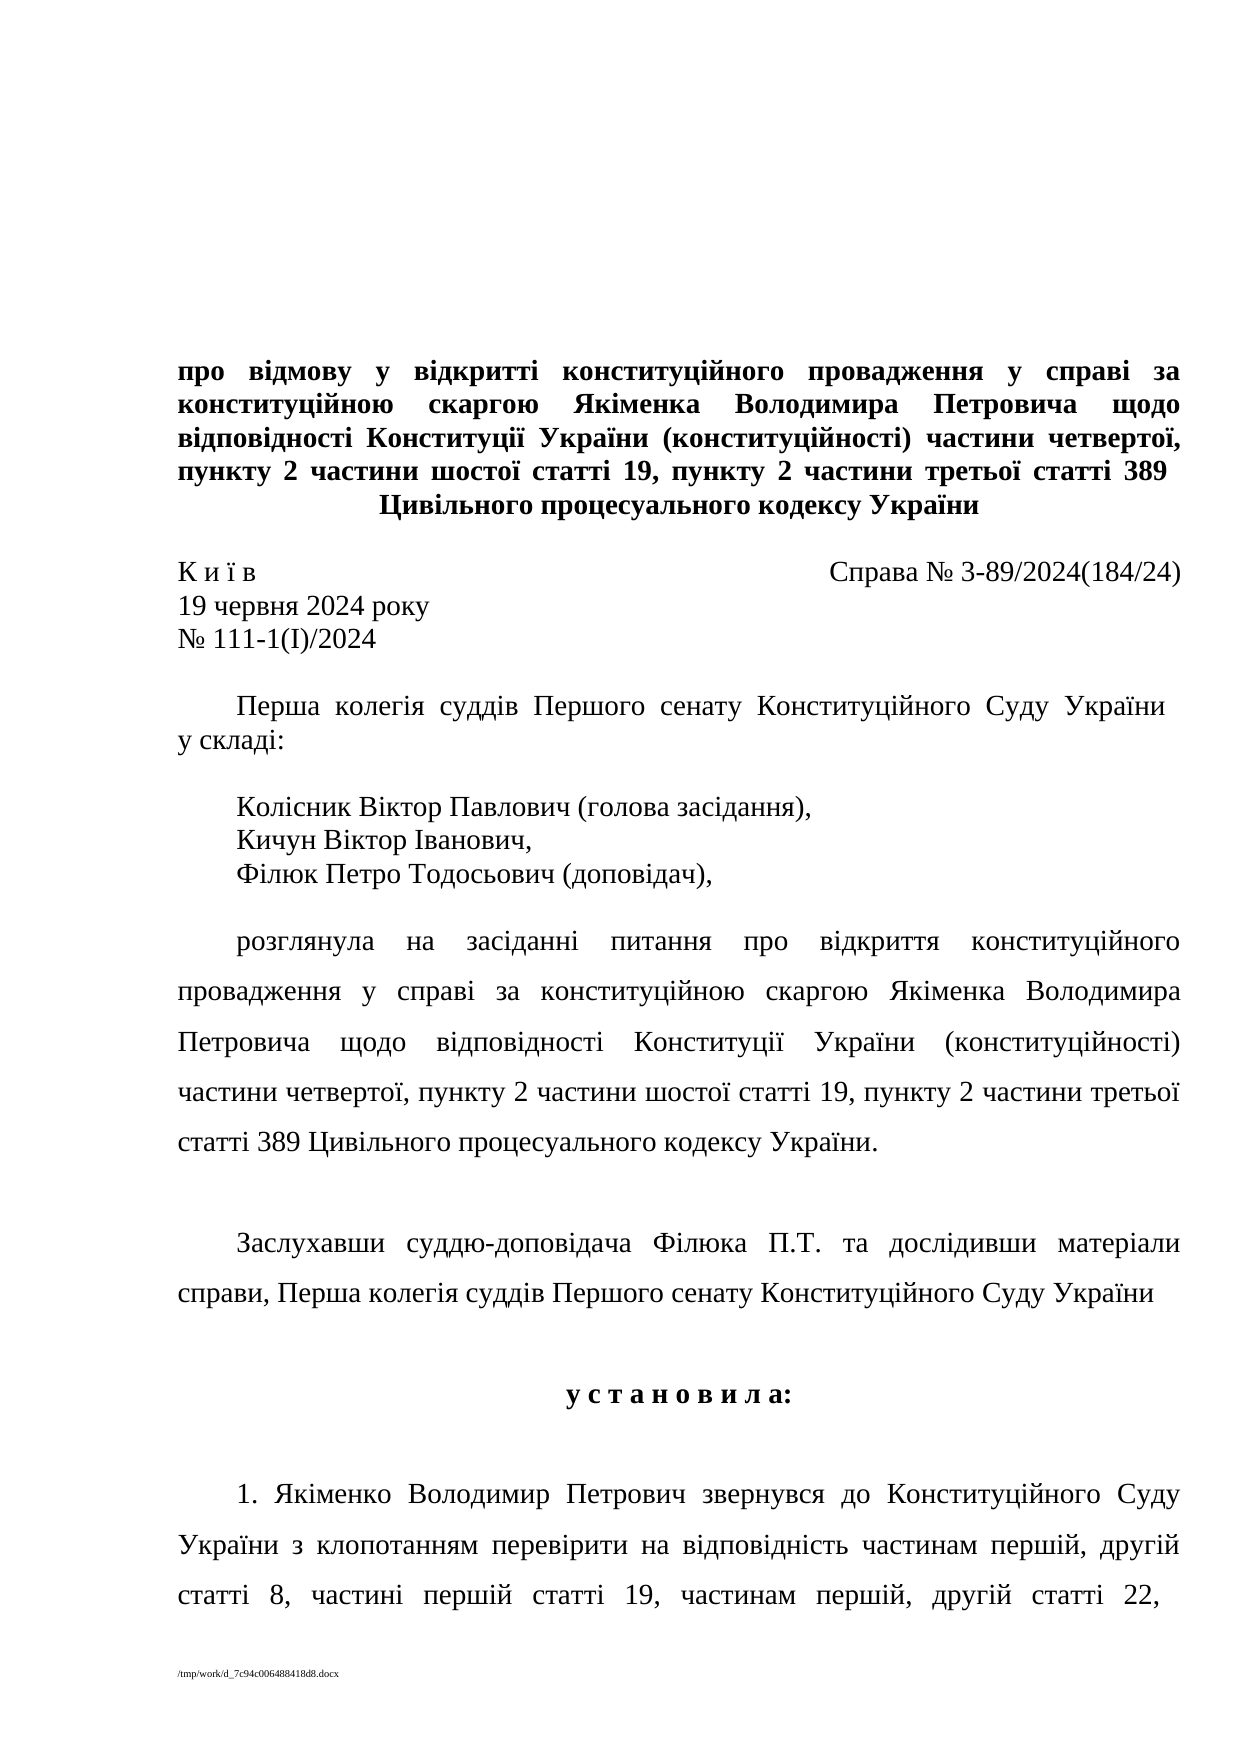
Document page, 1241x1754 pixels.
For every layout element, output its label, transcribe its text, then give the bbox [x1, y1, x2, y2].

text 19 червня 2024 року [177, 588, 214, 621]
text Заслухавши суддю-доповідача Філюка П.Т. та дослідивши матеріали справи, Перша колегія суддів Першого сенату Конституційного Суду України [177, 1225, 1181, 1309]
text про відмову у відкритті конституційного провадження у справі за конституційною скаргою Якіменка Володимира Петровича щодо відповідності Конституції України (конституційності) частини четвертої, пункту 2 частини шостої статті 19, пункту 2 частини третьої статті 389 Цивільного процесуального кодексу України [177, 353, 1181, 521]
text Кичун Віктор Іванович, [177, 822, 1181, 856]
text розглянула на засіданні питання про відкриття конституційного провадження у справі за конституційною скаргою Якіменка Володимира Петровича щодо відповідності Конституції України (конституційності) частини четвертої, пункту 2 частини шостої статті 19, пункту 2 частини третьої статті 389 Цивільного процесуального кодексу України. [177, 923, 1181, 1158]
text у с т а н о в и л а: [177, 1376, 1181, 1409]
text Колісник Віктор Павлович (голова засідання), [177, 789, 1181, 822]
text № 111-1(І)/2024 [177, 621, 1181, 655]
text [177, 1477, 1181, 1611]
text 19 червня 2024 року [299, 588, 1181, 621]
text Перша колегія суддів Першого сенату Конституційного Суду України у складі: [177, 688, 1181, 755]
text К и ї в Справа № 3-89/2024(184/24) [177, 554, 1181, 588]
text Філюк Петро Тодосьович (доповідач), [177, 856, 1181, 889]
